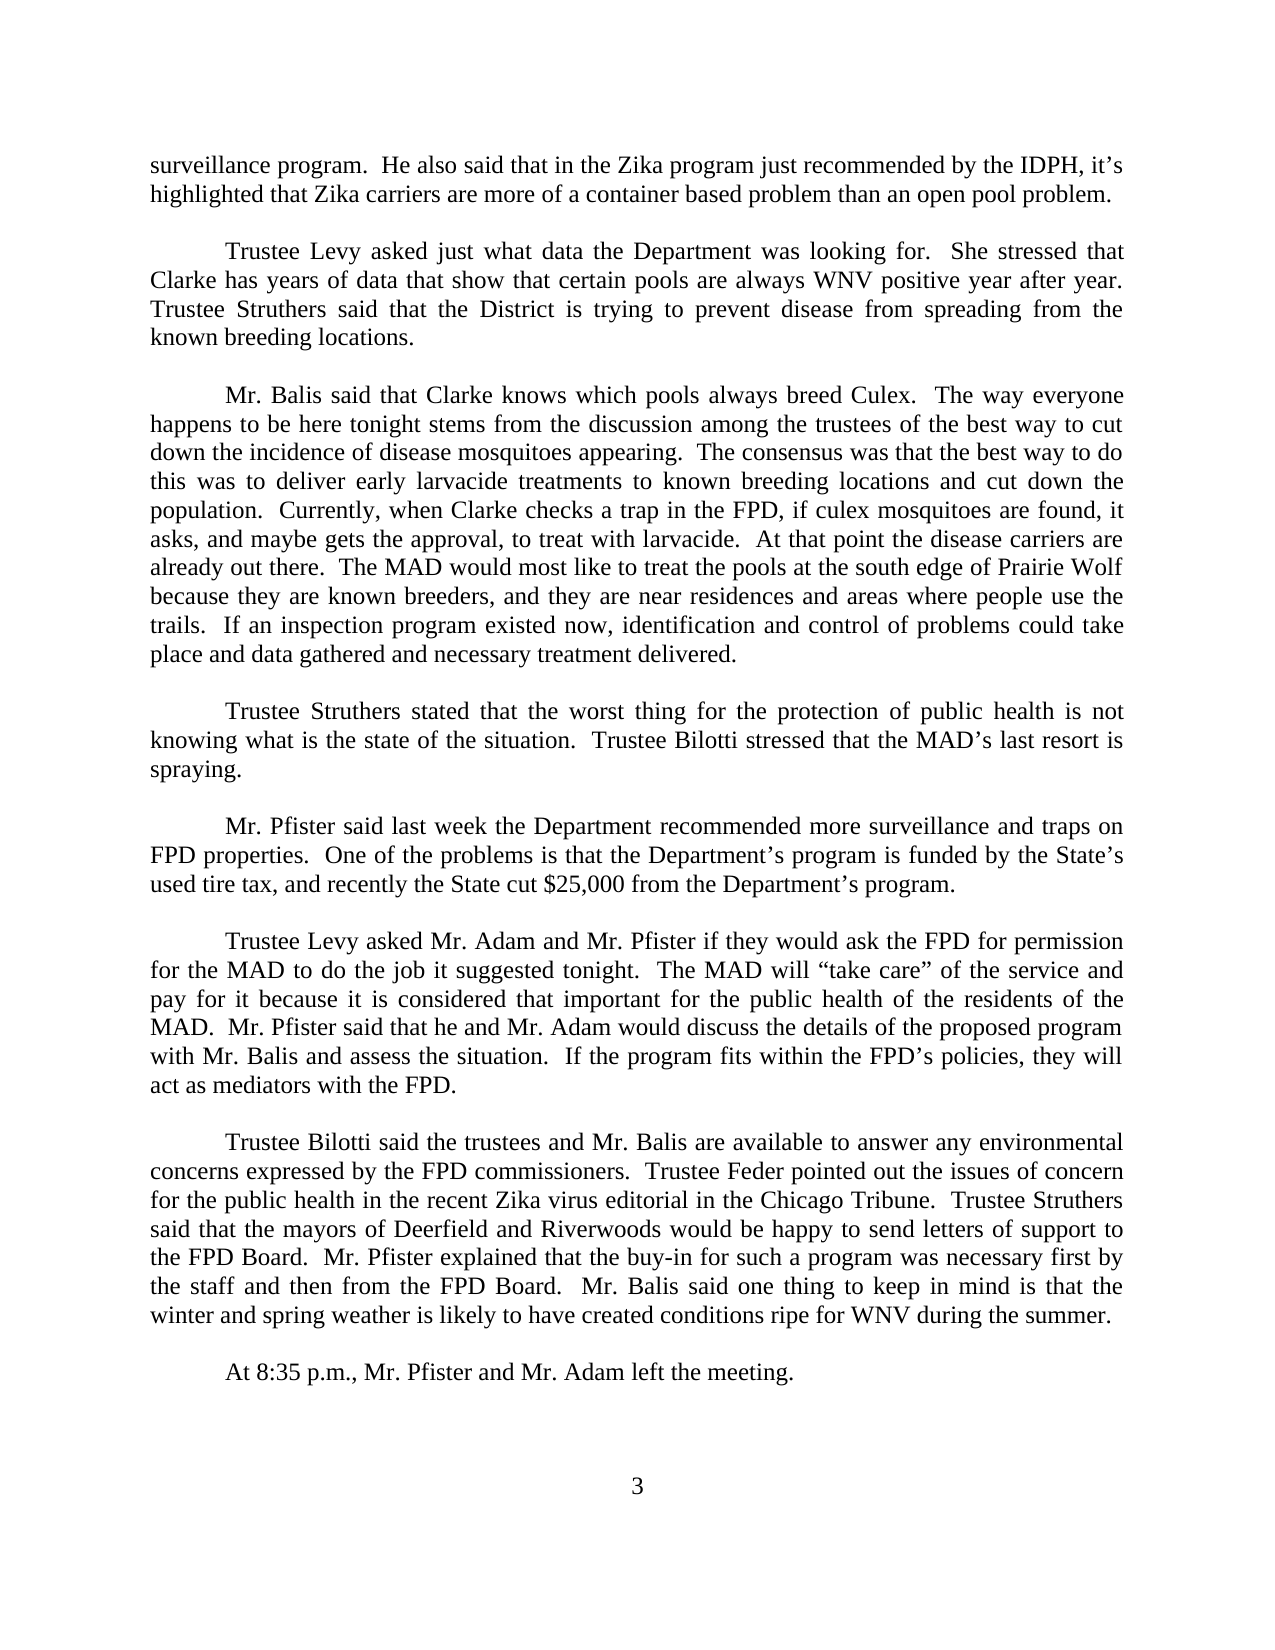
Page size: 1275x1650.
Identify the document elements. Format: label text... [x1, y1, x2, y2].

text Mr. Pfister said last week the Department recommended more surveillance and traps on FPD properties. One of the problems is that the Department’s program is funded by the State’s used tire tax, and recently the State cut $25,000 from the Department’s program. [150, 811, 1125, 897]
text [150, 150, 1125, 207]
text Trustee Levy asked Mr. Adam and Mr. Pfister if they would ask the FPD for permission for the MAD to do the job it suggested tonight. The MAD will “take care” of the service and pay for it because it is considered that important for the public health of the residents of the MAD. Mr. Pfister said that he and Mr. Adam would discuss the details of the proposed program with Mr. Balis and assess the situation. If the program fits within the FPD’s policies, they will act as mediators with the FPD. [150, 926, 1125, 1099]
text Mr. Balis said that Clarke knows which pools always breed Culex. The way everyone happens to be here tonight stems from the discussion among the trustees of the best way to cut down the incidence of disease mosquitoes appearing. The consensus was that the best way to do this was to deliver early larvacide treatments to known breeding locations and cut down the population. Currently, when Clarke checks a trap in the FPD, if culex mosquitoes are found, it asks, and maybe gets the approval, to treat with larvacide. At that point the disease carriers are already out there. The MAD would most like to treat the pools at the south edge of Prairie Wolf because they are known breeders, and they are near residences and areas where people use the trails. If an inspection program existed now, identification and control of problems could take place and data gathered and necessary treatment delivered. [150, 380, 1125, 667]
text At 8:35 p.m., Mr. Pfister and Mr. Adam left the meeting. [150, 1357, 1125, 1386]
text Trustee Bilotti said the trustees and Mr. Balis are available to answer any environmental concerns expressed by the FPD commissioners. Trustee Feder pointed out the issues of concern for the public health in the recent Zika virus editorial in the Chicago Tribune. Trustee Struthers said that the mayors of Deerfield and Riverwoods would be happy to send letters of support to the FPD Board. Mr. Pfister explained that the buy-in for such a program was necessary first by the staff and then from the FPD Board. Mr. Balis said one thing to keep in mind is that the winter and spring weather is likely to have created conditions ripe for WNV during the summer. [150, 1127, 1125, 1329]
text Trustee Struthers stated that the worst thing for the protection of public health is not knowing what is the state of the situation. Trustee Bilotti stressed that the MAD’s last resort is spraying. [150, 696, 1125, 782]
text Trustee Levy asked just what data the Department was looking for. She stressed that Clarke has years of data that show that certain pools are always WNV positive year after year. Trustee Struthers said that the District is trying to prevent disease from spreading from the known breeding locations. [150, 236, 1125, 351]
